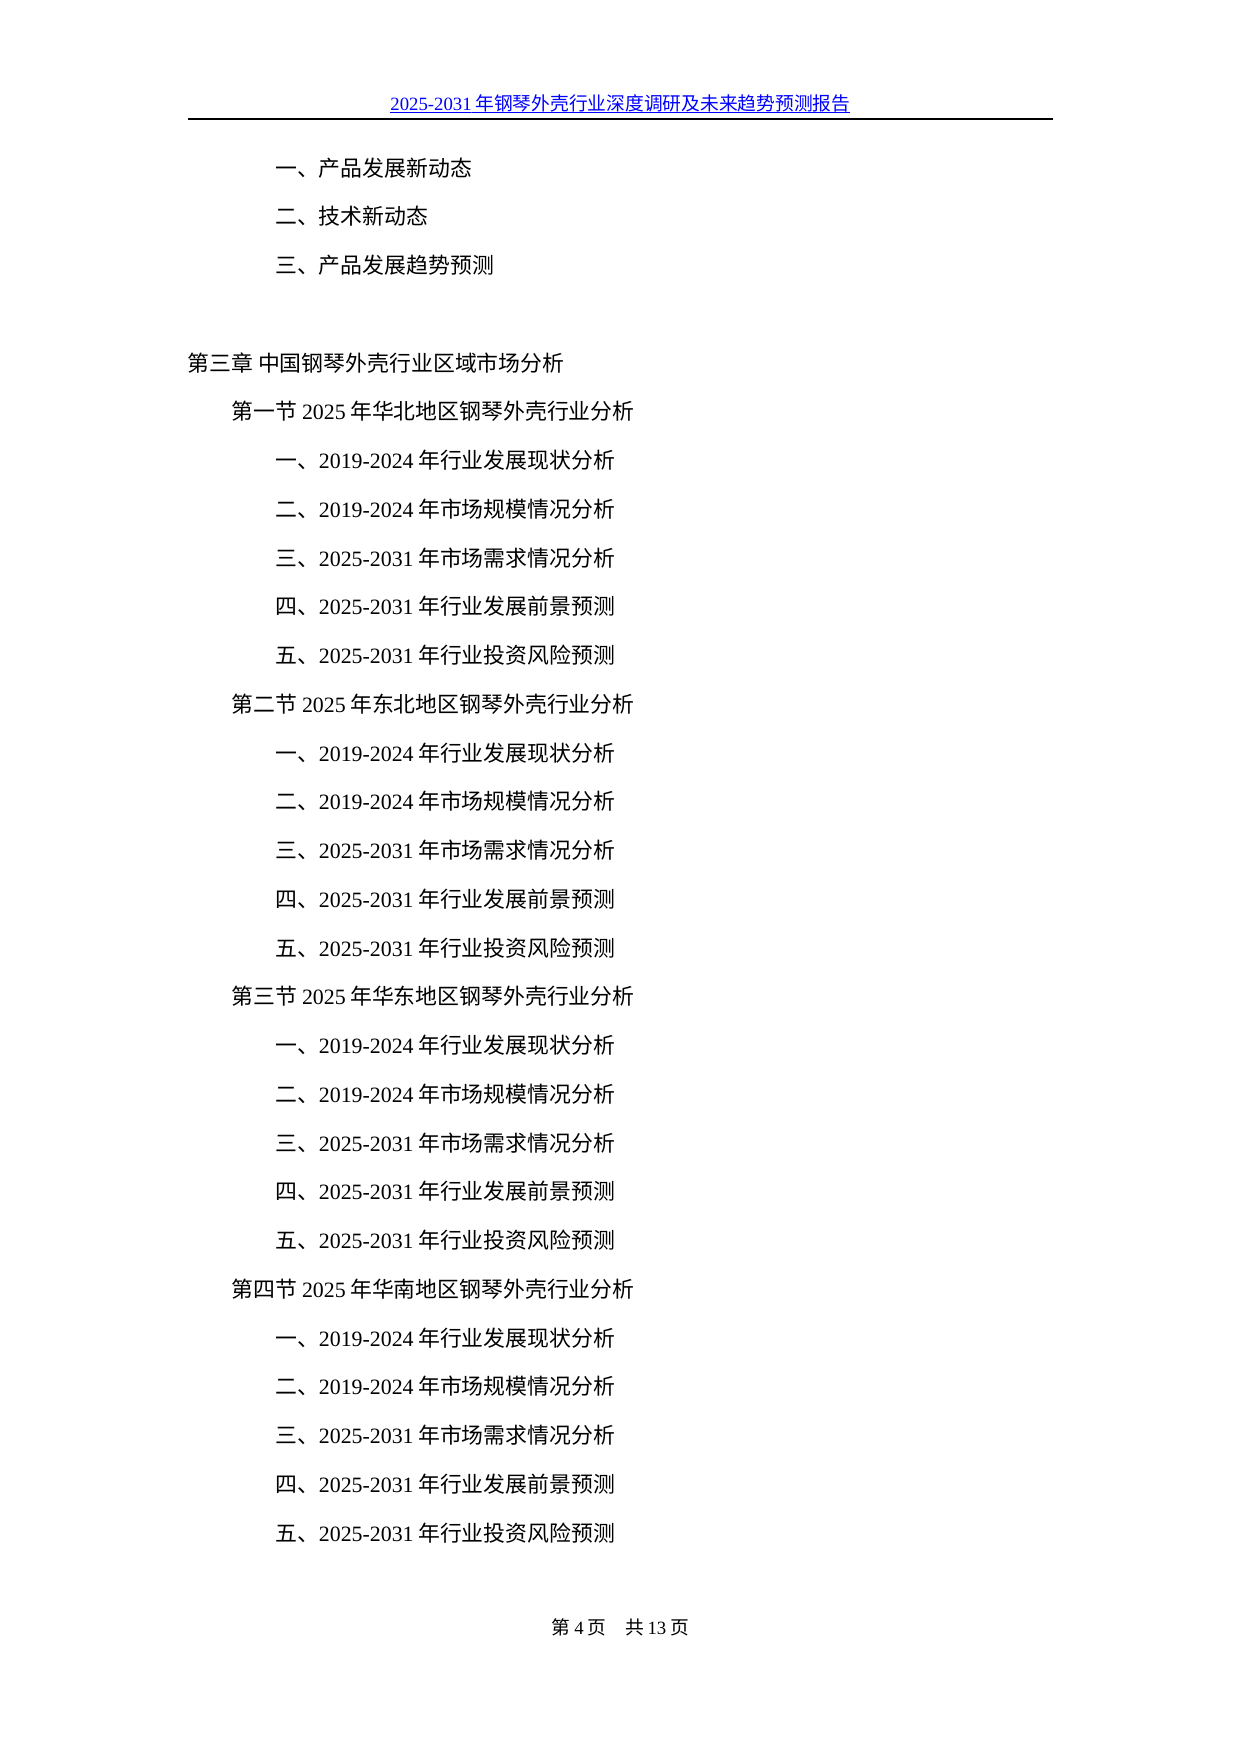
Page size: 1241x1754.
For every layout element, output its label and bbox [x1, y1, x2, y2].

text [187, 150, 1053, 1548]
